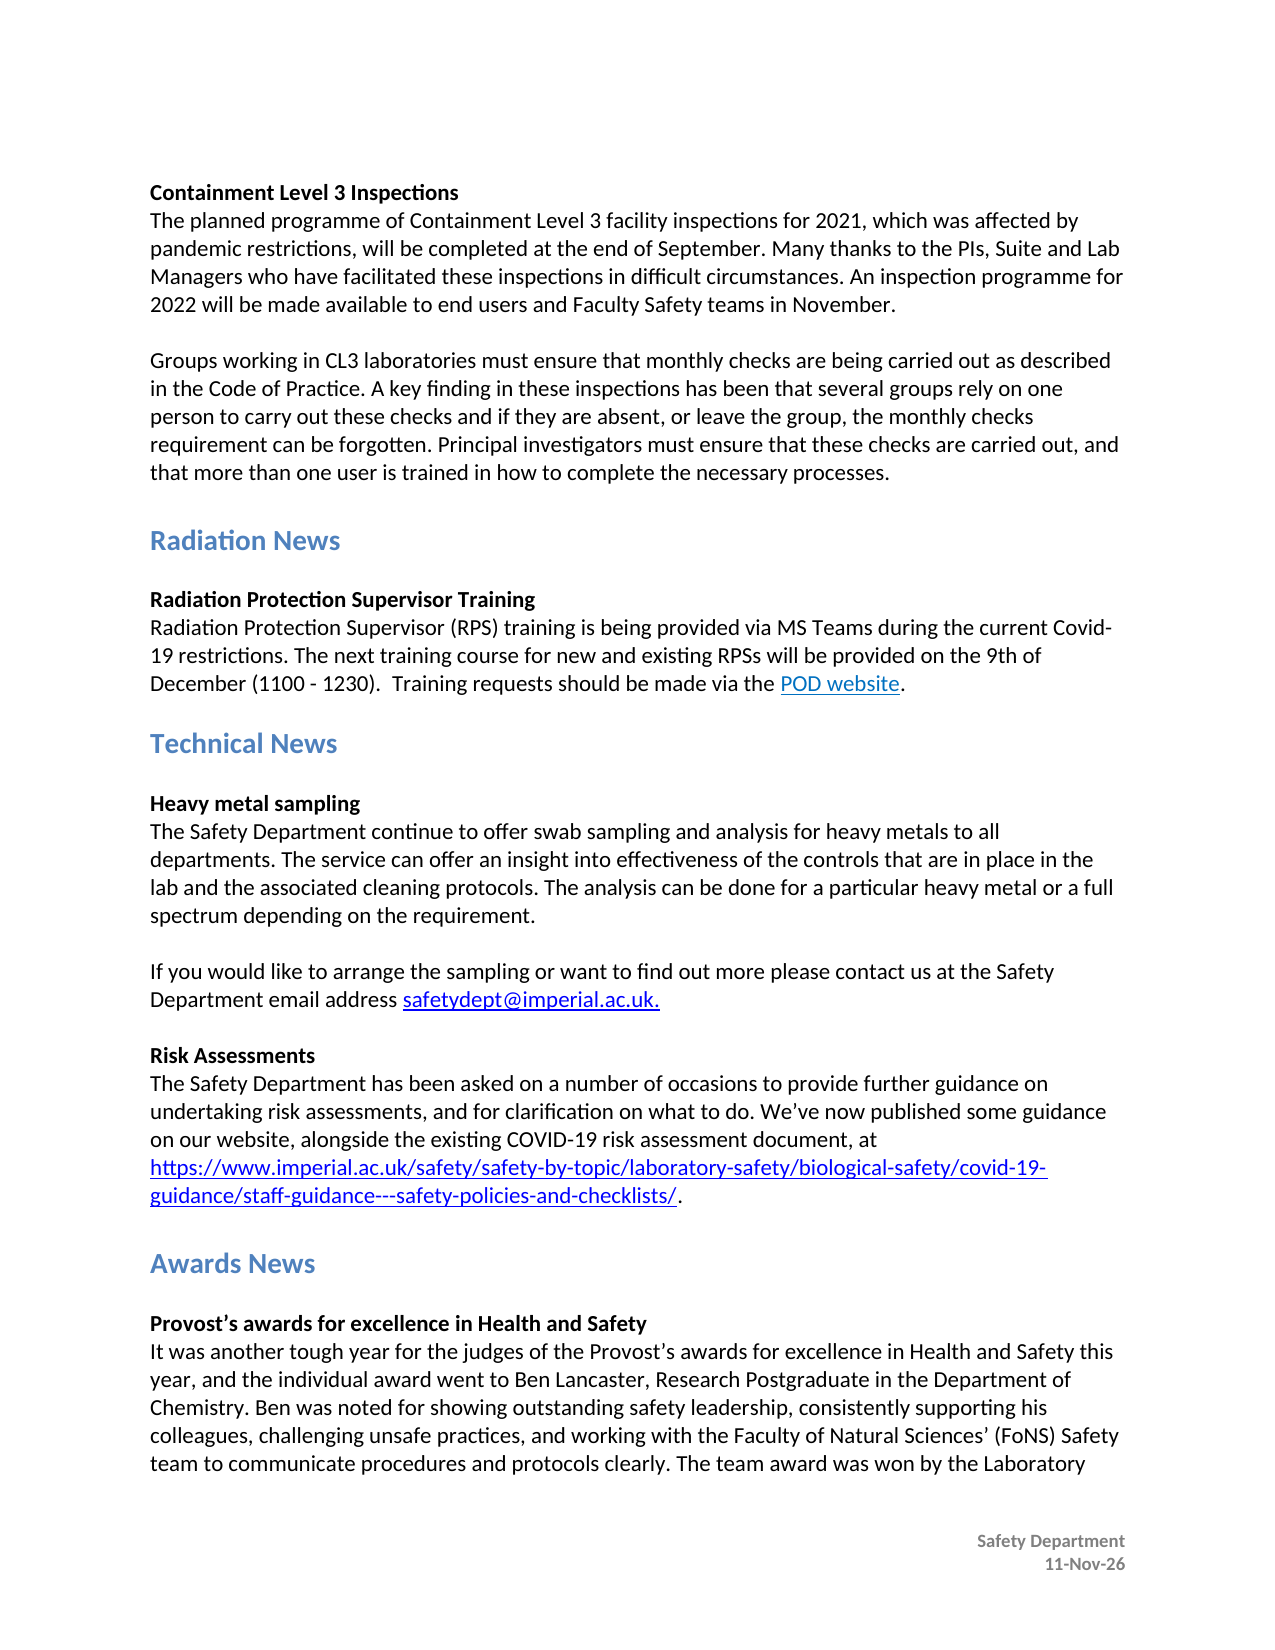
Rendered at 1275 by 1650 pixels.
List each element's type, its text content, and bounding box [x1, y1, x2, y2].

text Risk Assessments [150, 1041, 1125, 1069]
text Radiation Protection Supervisor (RPS) training is being provided via MS Teams during the current Covid-19 restrictions. The next training course for new and existing RPSs will be provided on the 9th of December (1100 - 1230). Training requests should be made via the POD website. [150, 613, 1125, 698]
text Awards News [150, 1245, 1125, 1281]
text Radiation Protection Supervisor Training [150, 586, 1125, 613]
text The planned programme of Containment Level 3 facility inspections for 2021, which was affected by pandemic restrictions, will be completed at the end of September. Many thanks to the PIs, Suite and Lab Managers who have facilitated these inspections in difficult circumstances. An inspection programme for 2022 will be made available to end users and Faculty Safety teams in November. [150, 206, 1125, 318]
text Technical News [150, 726, 1125, 761]
text Groups working in CL3 laboratories must ensure that monthly checks are being carried out as described in the Code of Practice. A key finding in these inspections has been that several groups rely on one person to carry out these checks and if they are absent, or leave the group, the monthly checks requirement can be forgotten. Principal investigators must ensure that these checks are carried out, and that more than one user is trained in how to complete the necessary processes. [150, 346, 1125, 486]
text If you would like to arrange the sampling or want to find out more please contact us at the Safety Department email address safetydept@imperial.ac.uk. [150, 957, 1125, 1013]
text Radiation News [150, 522, 1125, 557]
text Heavy metal sampling [150, 789, 1125, 817]
text Containment Level 3 Inspections [150, 178, 1125, 206]
text Provost’s awards for excellence in Health and Safety [150, 1309, 1125, 1337]
text The Safety Department continue to offer swab sampling and analysis for heavy metals to all departments. The service can offer an insight into effectiveness of the controls that are in place in the lab and the associated cleaning protocols. The analysis can be done for a particular heavy metal or a full spectrum depending on the requirement. [150, 817, 1125, 929]
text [150, 1337, 1125, 1477]
text The Safety Department has been asked on a number of occasions to provide further guidance on undertaking risk assessments, and for clarification on what to do. We’ve now published some guidance on our website, alongside the existing COVID-19 risk assessment document, at https://www.imperial.ac.uk/safety/safety-by-topic/laboratory-safety/biological-safety/covid-19-guidance/staff-guidance---safety-policies-and-checklists/. [150, 1069, 1125, 1209]
